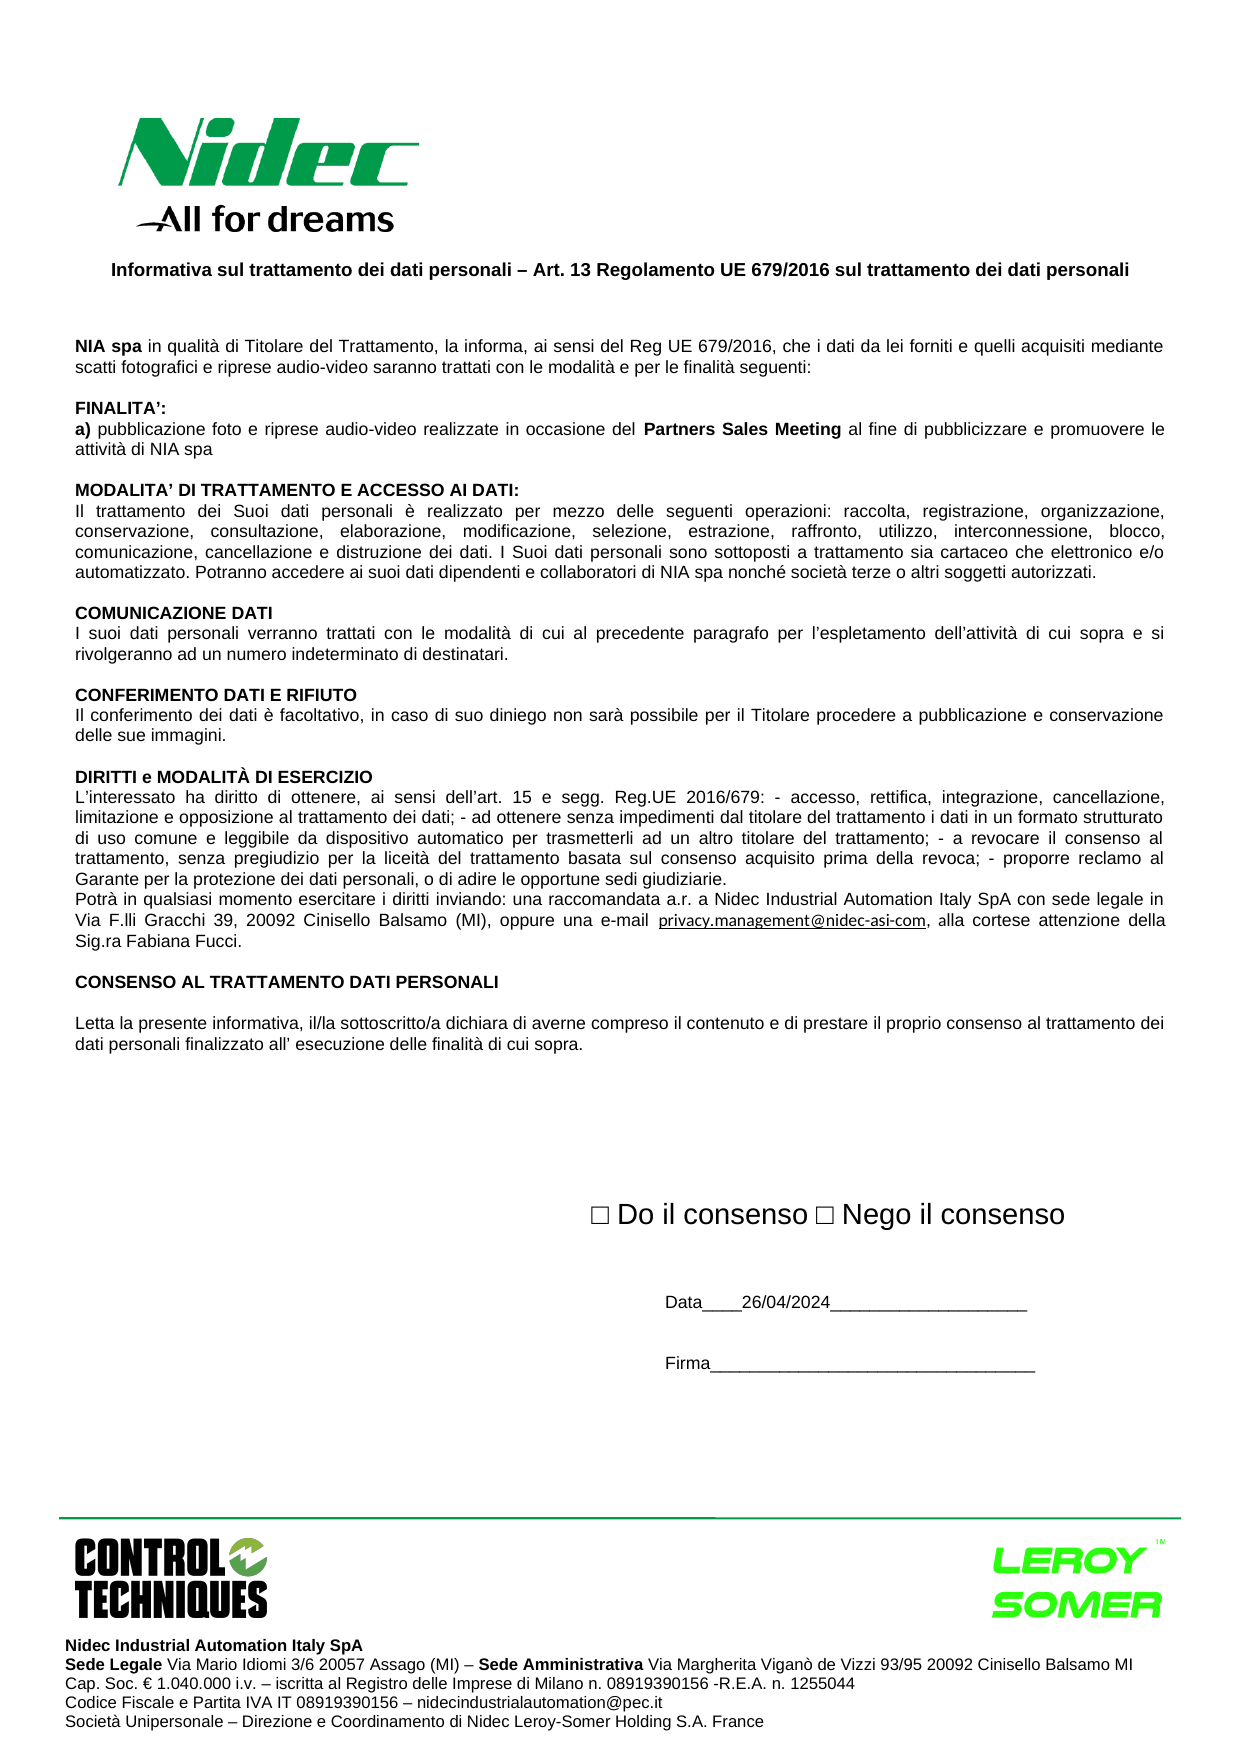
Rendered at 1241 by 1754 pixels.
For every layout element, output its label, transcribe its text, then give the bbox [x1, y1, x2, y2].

text I suoi dati personali verranno trattati con le modalità di cui al precedente paragrafo per l’espletamento dell’attività di cui sopra e si rivolgeranno ad un numero indeterminato di destinatari. [75, 623, 1166, 664]
text CONFERIMENTO DATI E RIFIUTO [75, 684, 1166, 705]
picture [992, 1539, 1166, 1618]
picture [75, 1538, 267, 1618]
text DIRITTI e MODALITÀ DI ESERCIZIO [75, 766, 1166, 787]
text Firma_________________________________ [591, 1353, 1166, 1373]
text Potrà in qualsiasi momento esercitare i diritti inviando: una raccomandata a.r. a Nidec Industrial Automation Italy SpA con sede legale in Via F.lli Gracchi 39, 20092 Cinisello Balsamo (MI), oppure una e-mail privacy.management@nidec-asi-com, alla cortese attenzione della Sig.ra Fabiana Fucci. [75, 889, 1166, 952]
text Data____26/04/2024____________________ [591, 1291, 1166, 1312]
text Letta la presente informativa, il/la sottoscritto/a dichiara di averne compreso il contenuto e di prestare il proprio consenso al trattamento dei dati personali finalizzato all’ esecuzione delle finalità di cui sopra. [75, 1013, 1166, 1054]
text a) pubblicazione foto e riprese audio-video realizzate in occasione del Partners Sales Meeting al fine di pubblicizzare e promuovere le attività di NIA spa [75, 418, 1166, 459]
text Informativa sul trattamento dei dati personali – Art. 13 Regolamento UE 679/2016 sul trattamento dei dati personali [75, 259, 1166, 281]
text NIA spa in qualità di Titolare del Trattamento, la informa, ai sensi del Reg UE 679/2016, che i dati da lei forniti e quelli acquisiti mediante scatti fotografici e riprese audio-video saranno trattati con le modalità e per le finalità seguenti: [75, 336, 1166, 377]
text Il conferimento dei dati è facoltativo, in caso di suo diniego non sarà possibile per il Titolare procedere a pubblicazione e conservazione delle sue immagini. [75, 705, 1166, 746]
text COMUNICAZIONE DATI [75, 603, 1166, 623]
picture [118, 118, 420, 232]
text CONSENSO AL TRATTAMENTO DATI PERSONALI [75, 972, 1166, 992]
text L’interessato ha diritto di ottenere, ai sensi dell’art. 15 e segg. Reg.UE 2016/679: - accesso, rettifica, integrazione, cancellazione, limitazione e opposizione al trattamento dei dati; - ad ottenere senza impedimenti dal titolare del trattamento i dati in un formato strutturato di uso comune e leggibile da dispositivo automatico per trasmetterli ad un altro titolare del trattamento; - a revocare il consenso al trattamento, senza pregiudizio per la liceità del trattamento basata sul consenso acquisito prima della revoca; - proporre reclamo al Garante per la protezione dei dati personali, o di adire le opportune sedi giudiziarie. [75, 787, 1166, 889]
text MODALITA’ DI TRATTAMENTO E ACCESSO AI DATI: [75, 480, 1166, 501]
text Il trattamento dei Suoi dati personali è realizzato per mezzo delle seguenti operazioni: raccolta, registrazione, organizzazione, conservazione, consultazione, elaborazione, modificazione, selezione, estrazione, raffronto, utilizzo, interconnessione, blocco, comunicazione, cancellazione e distruzione dei dati. I Suoi dati personali sono sottoposti a trattamento sia cartaceo che elettronico e/o automatizzato. Potranno accedere ai suoi dati dipendenti e collaboratori di NIA spa nonché società terze o altri soggetti autorizzati. [75, 501, 1166, 582]
text □ Do il consenso □ Nego il consenso [517, 1197, 1166, 1230]
text FINALITA’: [75, 398, 1166, 418]
